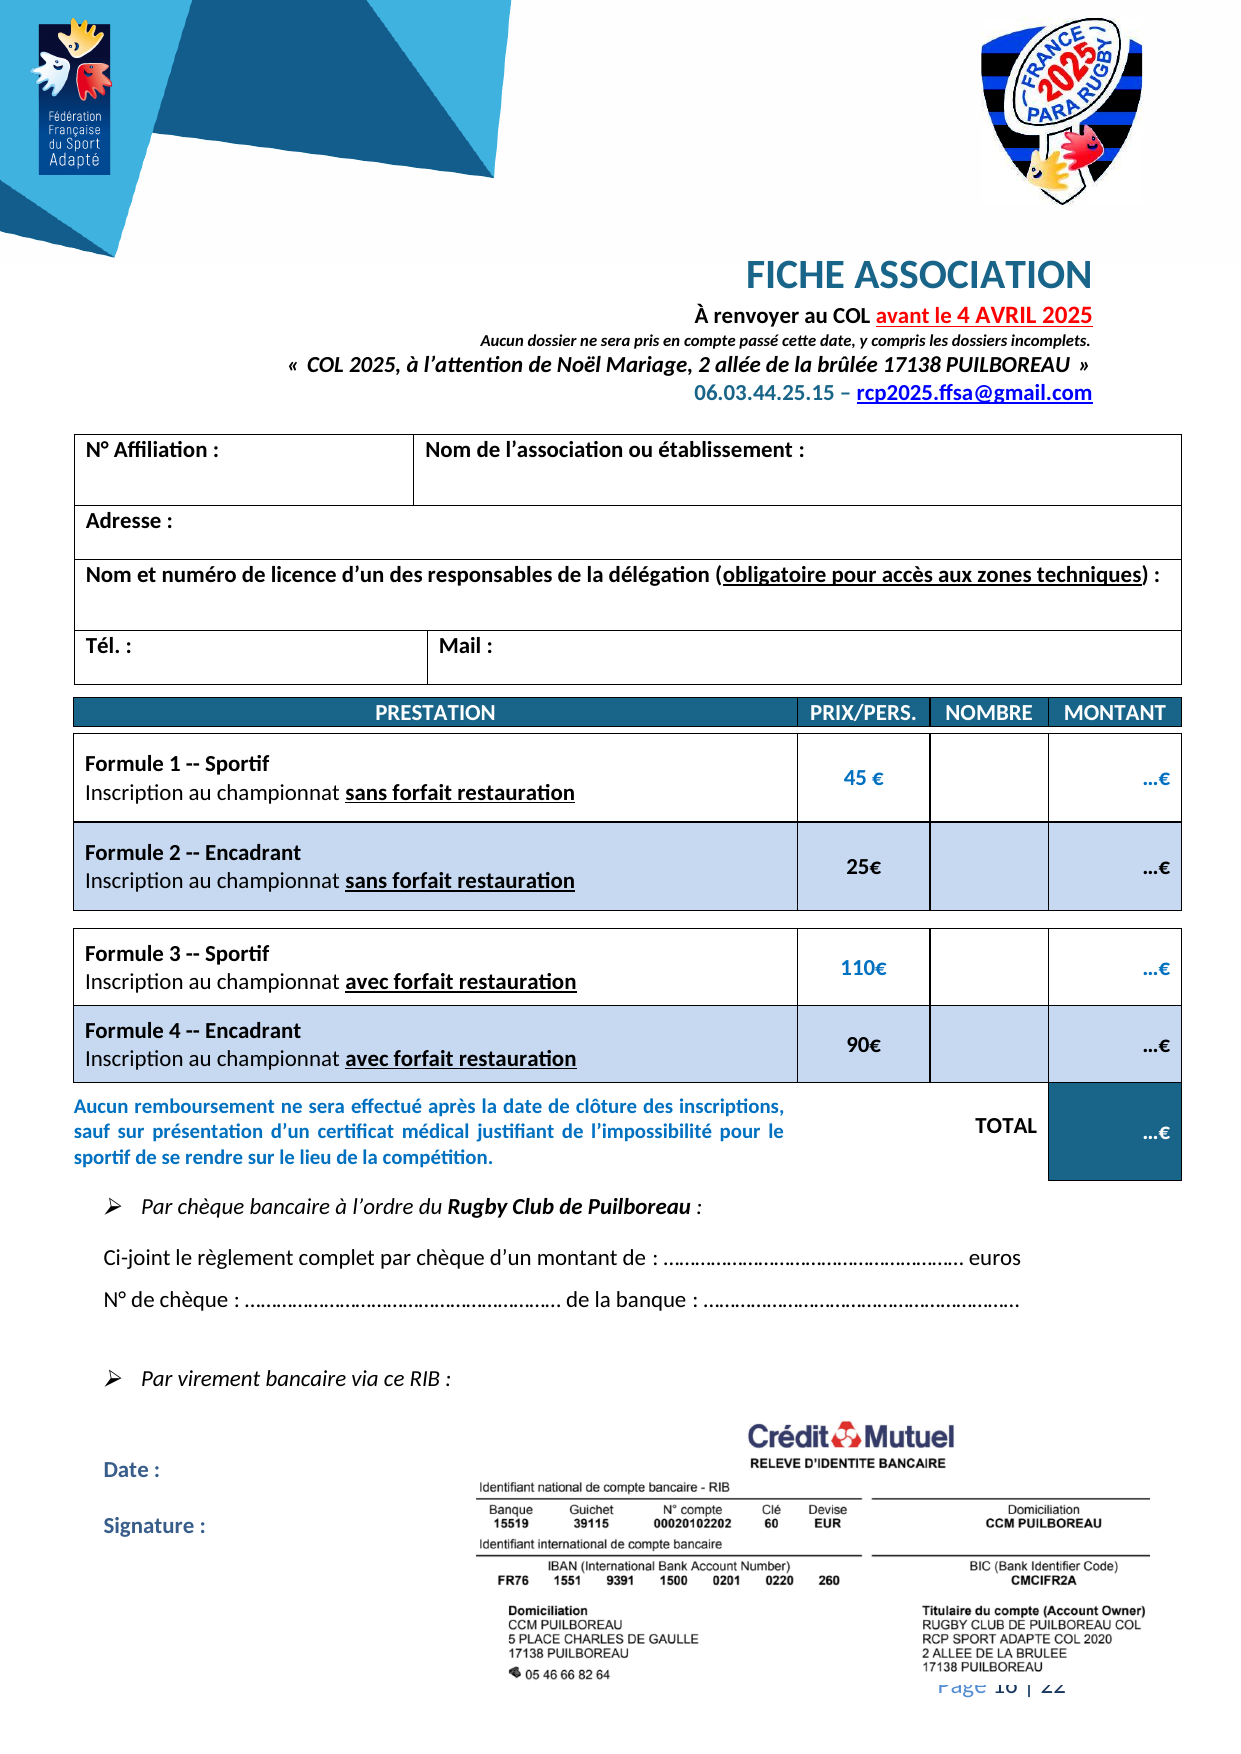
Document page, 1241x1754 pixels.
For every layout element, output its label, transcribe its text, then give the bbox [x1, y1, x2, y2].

text « COL 2025, à l’attention de Noël Mariage, 2 allée de la brûlée 17138 PUILBOREAU » [148, 350, 1093, 378]
table_header [931, 929, 1048, 1005]
table_cell Adresse : [75, 506, 1181, 559]
table_header NOMBRE [931, 698, 1048, 726]
table_header PRESTATION [74, 698, 797, 726]
text 06.03.44.25.15 – rcp2025.ffsa@gmail.com [148, 378, 1093, 406]
table_cell Formule 4 -- Encadrant Inscription au championnat avec forfait restauration [74, 1006, 797, 1082]
table_header 45 € [798, 734, 929, 821]
table_header Formule 1 -- Sportif Inscription au championnat sans forfait restauration [74, 734, 797, 821]
text FICHE ASSOCIATION [148, 248, 1093, 299]
table_header …€ [1049, 929, 1181, 1005]
table_header N° Affiliation : [75, 435, 413, 505]
table_header Nom de l’association ou établissement : [414, 435, 1181, 505]
table_header PRIX/PERS. [798, 698, 929, 726]
text Date : [103, 1455, 475, 1483]
text Signature : [103, 1511, 475, 1539]
table_cell Mail : [428, 631, 1181, 683]
picture [475, 1415, 1150, 1685]
table_cell …€ [1049, 1083, 1181, 1180]
table_cell …€ [1049, 823, 1181, 910]
text Aucun dossier ne sera pris en compte passé cette date, y compris les dossiers incomplets. [148, 330, 1093, 350]
table_cell 90€ [798, 1006, 929, 1082]
table_cell Formule 2 -- Encadrant Inscription au championnat sans forfait restauration [74, 823, 797, 910]
text Ci-joint le règlement complet par chèque d’un montant de : ………………………………………………… euros N° de chèque : …………………………………………………… de la banque : …………………………………………………… [103, 1243, 1137, 1313]
table_header [931, 734, 1048, 821]
table_header …€ [1049, 734, 1181, 821]
table_cell 25€ [798, 823, 929, 910]
table_cell Aucun remboursement ne sera effectué après la date de clôture des inscriptions, sauf sur présentation d’un certificat médical justifiant de l’impossibilité pour le sportif de se rendre sur le lieu de la compétition. [74, 1083, 797, 1180]
table_header MONTANT [1049, 698, 1181, 726]
table_cell [931, 1006, 1048, 1082]
table_cell [931, 823, 1048, 910]
table_header Formule 3 -- Sportif Inscription au championnat avec forfait restauration [74, 929, 797, 1005]
list Par virement bancaire via ce RIB : [103, 1352, 1137, 1399]
list Par chèque bancaire à l’ordre du Rugby Club de Puilboreau : [103, 1181, 1137, 1228]
table_cell …€ [1049, 1006, 1181, 1082]
table_cell Tél. : [75, 631, 427, 683]
table_cell TOTAL [797, 1083, 1048, 1180]
text À renvoyer au COL avant le 4 AVRIL 2025 [148, 299, 1093, 330]
table_cell Nom et numéro de licence d’un des responsables de la délégation (obligatoire pour accès aux zones techniques) : [75, 560, 1181, 630]
table_header 110€ [798, 929, 929, 1005]
picture [0, 0, 1241, 263]
